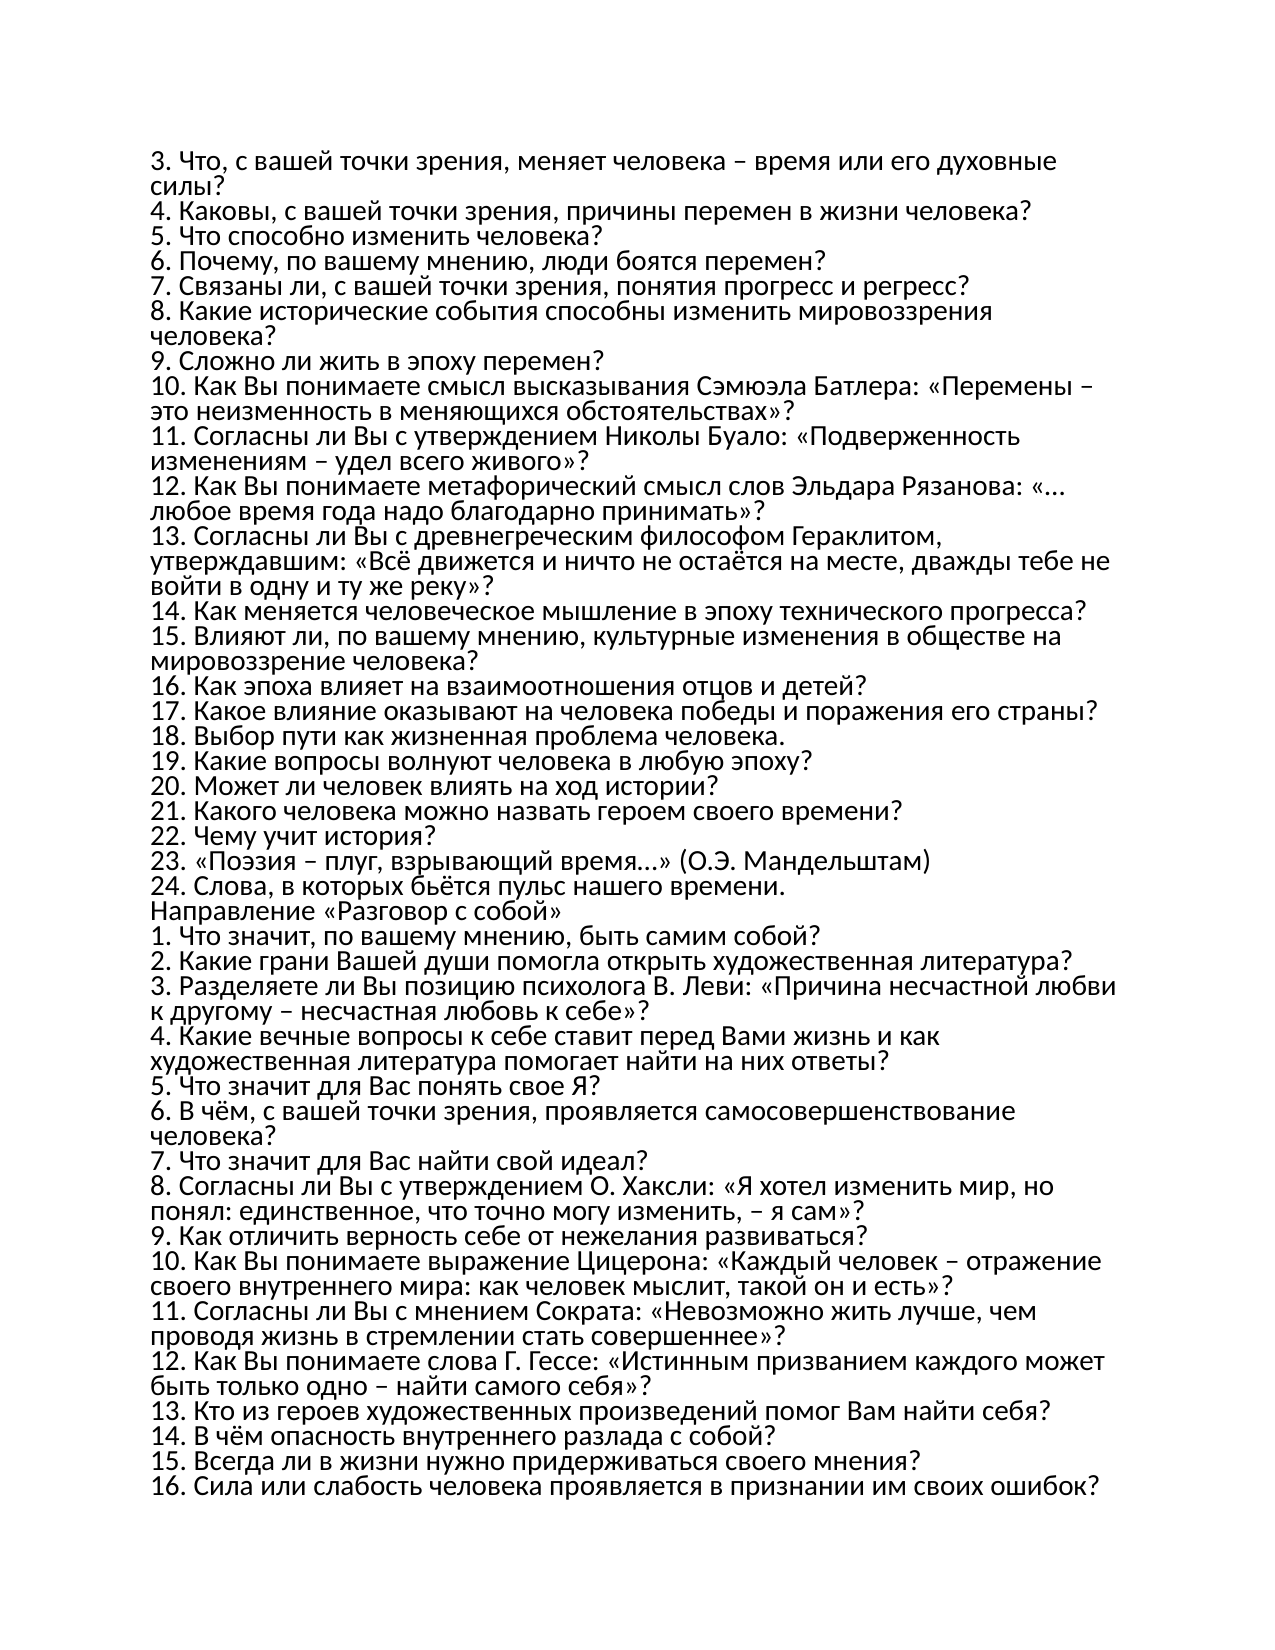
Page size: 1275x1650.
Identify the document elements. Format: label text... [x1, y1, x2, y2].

text 11. Согласны ли Вы с мнением Сократа: «Невозможно жить лучше, чем проводя жизнь в стремлении стать совершеннее»? [150, 1300, 1125, 1350]
text 3. Разделяете ли Вы позицию психолога В. Леви: «Причина несчастной любви к другому ‒ несчастная любовь к себе»? [150, 975, 1125, 1025]
text 8. Какие исторические события способны изменить мировоззрения человека? [150, 300, 1125, 350]
text 15. Влияют ли, по вашему мнению, культурные изменения в обществе на мировоззрение человека? [150, 625, 1125, 675]
text 12. Как Вы понимаете слова Г. Гессе: «Истинным призванием каждого может быть только одно ‒ найти самого себя»? [150, 1350, 1125, 1400]
text художественная литература помогает найти на них ответы? [150, 1050, 1125, 1075]
text 23. «Поэзия – плуг, взрывающий время…» (О.Э. Мандельштам) [150, 850, 1125, 875]
text 14. Как меняется человеческое мышление в эпоху технического прогресса? [150, 600, 1125, 625]
text 22. Чему учит история? [150, 825, 1125, 850]
text 9. Сложно ли жить в эпоху перемен? [150, 350, 1125, 375]
text 4. Каковы, с вашей точки зрения, причины перемен в жизни человека? [150, 200, 1125, 225]
text 13. Согласны ли Вы с древнегреческим философом Гераклитом, [150, 525, 648, 550]
text 4. Какие вечные вопросы к себе ставит перед Вами жизнь и как [150, 1025, 1125, 1050]
text 13. Кто из героев художественных произведений помог Вам найти себя? [150, 1400, 1125, 1425]
text 16. Сила или слабость человека проявляется в признании им своих ошибок? [150, 1475, 1125, 1500]
text 10. Как Вы понимаете смысл высказывания Сэмюэла Батлера: «Перемены – это неизменность в меняющихся обстоятельствах»? [150, 375, 1125, 425]
text 10. Как Вы понимаете выражение Цицерона: «Каждый человек ‒ отражение своего внутреннего мира: как человек мыслит, такой он и есть»? [150, 1250, 1125, 1300]
text 24. Слова, в которых бьётся пульс нашего времени. [150, 875, 1125, 900]
text утверждавшим: «Всё движется и ничто не остаётся на месте, дважды тебе не войти в одну и ту же реку»? [150, 550, 1125, 600]
text 9. Как отличить верность себе от нежелания развиваться? [150, 1225, 1125, 1250]
text 17. Какое влияние оказывают на человека победы и поражения его страны? [150, 700, 1125, 725]
text 11. Согласны ли Вы с утверждением Николы Буало: «Подверженность изменениям ‒ удел всего живого»? [150, 425, 1125, 475]
text 16. Как эпоха влияет на взаимоотношения отцов и детей? [150, 675, 1125, 700]
text 1. Что значит, по вашему мнению, быть самим собой? [150, 925, 1125, 950]
text 6. Почему, по вашему мнению, люди боятся перемен? [150, 250, 1125, 275]
text 20. Может ли человек влиять на ход истории? [150, 775, 1125, 800]
text 18. Выбор пути как жизненная проблема человека. [150, 725, 1125, 750]
text 6. В чём, с вашей точки зрения, проявляется самосовершенствование человека? [150, 1100, 1125, 1150]
text 13. Согласны ли Вы с древнегреческим философом Гераклитом, [741, 525, 1125, 550]
text 5. Что способно изменить человека? [150, 225, 1125, 250]
text 3. Что, с вашей точки зрения, меняет человека – время или его духовные силы? [150, 150, 1125, 200]
text 2. Какие грани Вашей души помогла открыть художественная литература? [150, 950, 1125, 975]
text Направление «Разговор с собой» [150, 900, 1125, 925]
text 19. Какие вопросы волнуют человека в любую эпоху? [150, 750, 1125, 775]
text 14. В чём опасность внутреннего разлада с собой? [150, 1425, 1125, 1450]
text 15. Всегда ли в жизни нужно придерживаться своего мнения? [150, 1450, 1125, 1475]
text 8. Согласны ли Вы с утверждением О. Хаксли: «Я хотел изменить мир, но понял: единственное, что точно могу изменить, ‒ я сам»? [150, 1175, 1125, 1225]
text 12. Как Вы понимаете метафорический смысл слов Эльдара Рязанова: «…любое время года надо благодарно принимать»? [150, 475, 1125, 525]
text 5. Что значит для Вас понять свое Я? [150, 1075, 1125, 1100]
text 21. Какого человека можно назвать героем своего времени? [150, 800, 1125, 825]
text 7. Что значит для Вас найти свой идеал? [150, 1150, 1125, 1175]
text 7. Связаны ли, с вашей точки зрения, понятия прогресс и регресс? [150, 275, 1125, 300]
